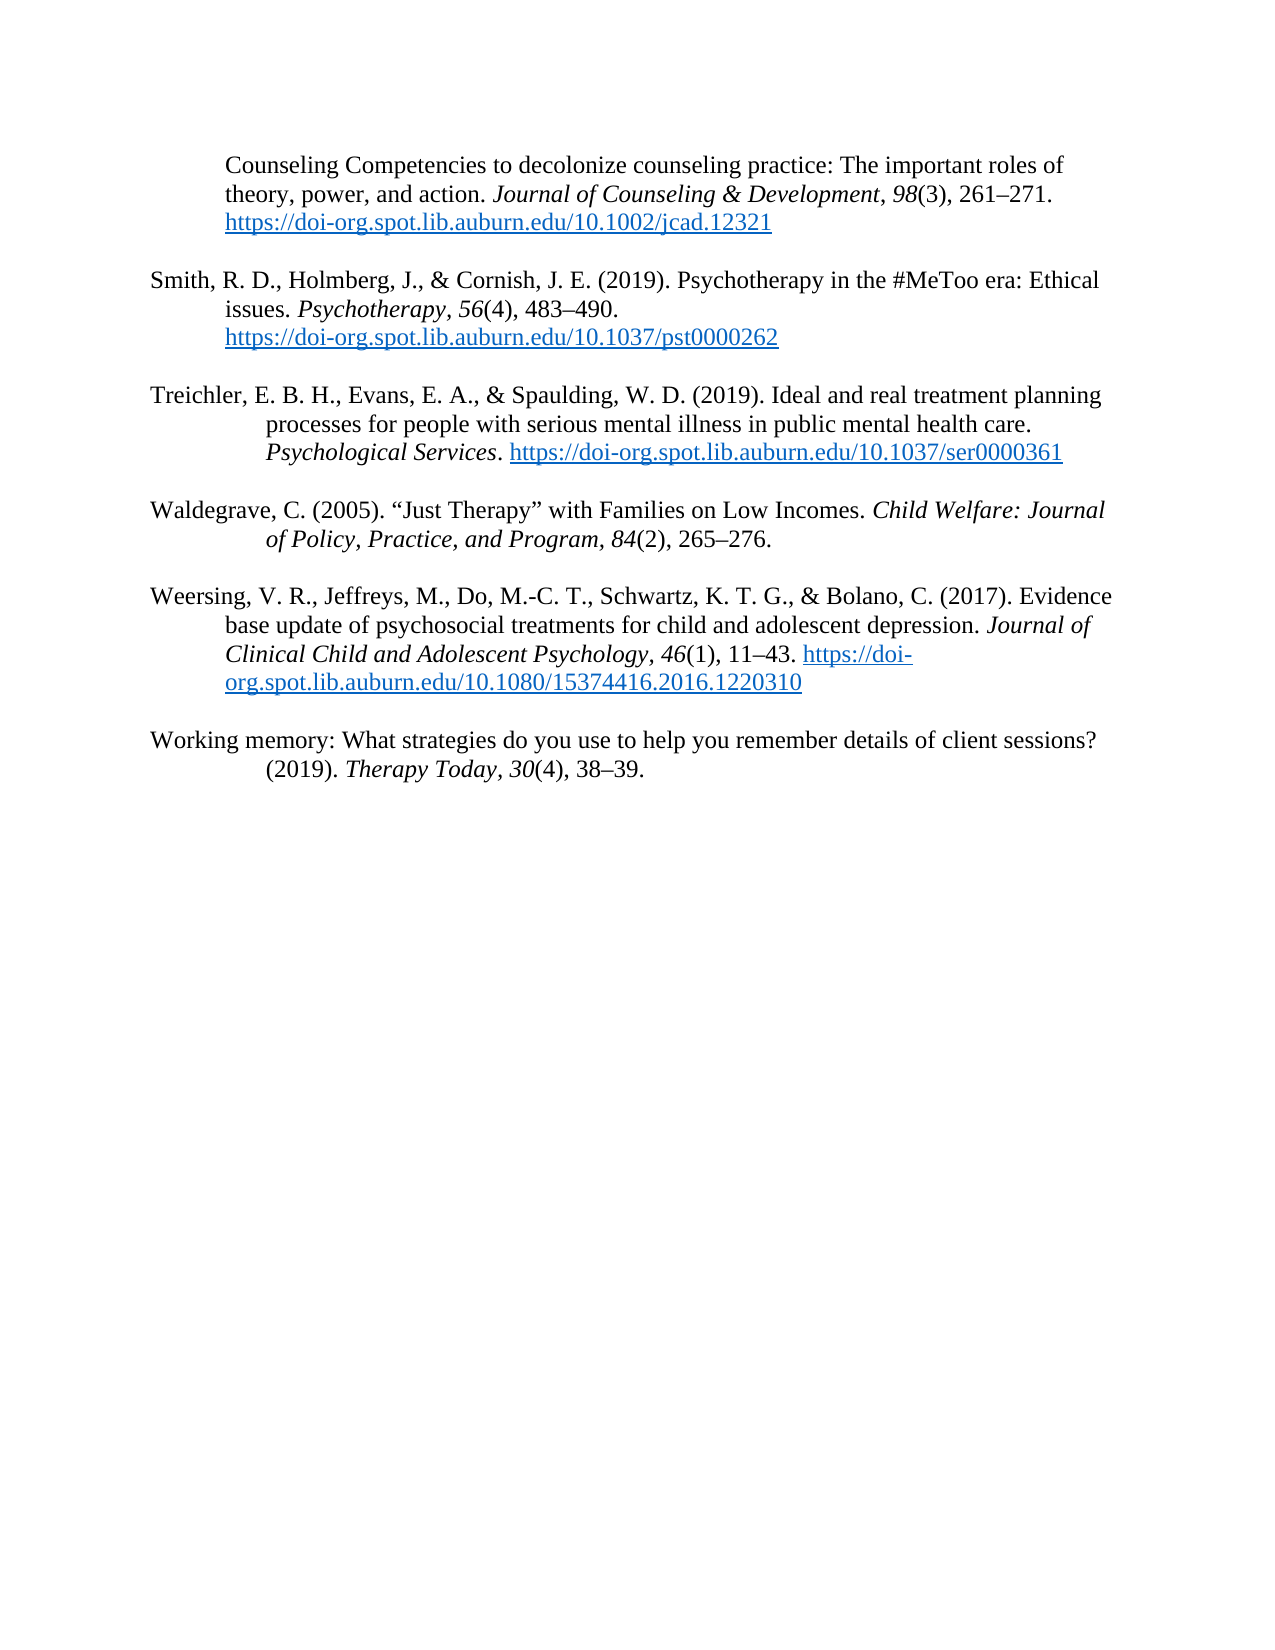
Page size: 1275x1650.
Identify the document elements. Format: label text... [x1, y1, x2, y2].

text https://doi-org.spot.lib.auburn.edu/10.1002/jcad.12321 [150, 207, 1112, 236]
text Counseling Competencies to decolonize counseling practice: The important roles of [150, 150, 1112, 179]
text Working memory: What strategies do you use to help you remember details of client sessions? [150, 725, 1125, 754]
text Weersing, V. R., Jeffreys, M., Do, M.-C. T., Schwartz, K. T. G., & Bolano, C. (2017). Evidence [150, 581, 1125, 610]
text Psychological Services. https://doi-org.spot.lib.auburn.edu/10.1037/ser0000361 [150, 437, 1125, 466]
text issues. Psychotherapy, 56(4), 483–490. https://doi-org.spot.lib.auburn.edu/10.1037/pst0000262 [225, 294, 1112, 351]
text Waldegrave, C. (2005). “Just Therapy” with Families on Low Incomes. Child Welfare: Journal [150, 495, 1125, 524]
text theory, power, and action. Journal of Counseling & Development, 98(3), 261–271. [150, 179, 1112, 207]
text of Policy, Practice, and Program, 84(2), 265–276. [150, 524, 1125, 552]
text Treichler, E. B. H., Evans, E. A., & Spaulding, W. D. (2019). Ideal and real treatment planning [150, 380, 1125, 409]
text (2019). Therapy Today, 30(4), 38–39. [150, 754, 1125, 782]
text processes for people with serious mental illness in public mental health care. [150, 409, 1125, 437]
text Smith, R. D., Holmberg, J., & Cornish, J. E. (2019). Psychotherapy in the #MeToo era: Ethical [150, 265, 1112, 294]
text base update of psychosocial treatments for child and adolescent depression. Journal of Clinical Child and Adolescent Psychology, 46(1), 11–43. https://doi-org.spot.lib.auburn.edu/10.1080/15374416.2016.1220310 [225, 610, 1125, 696]
